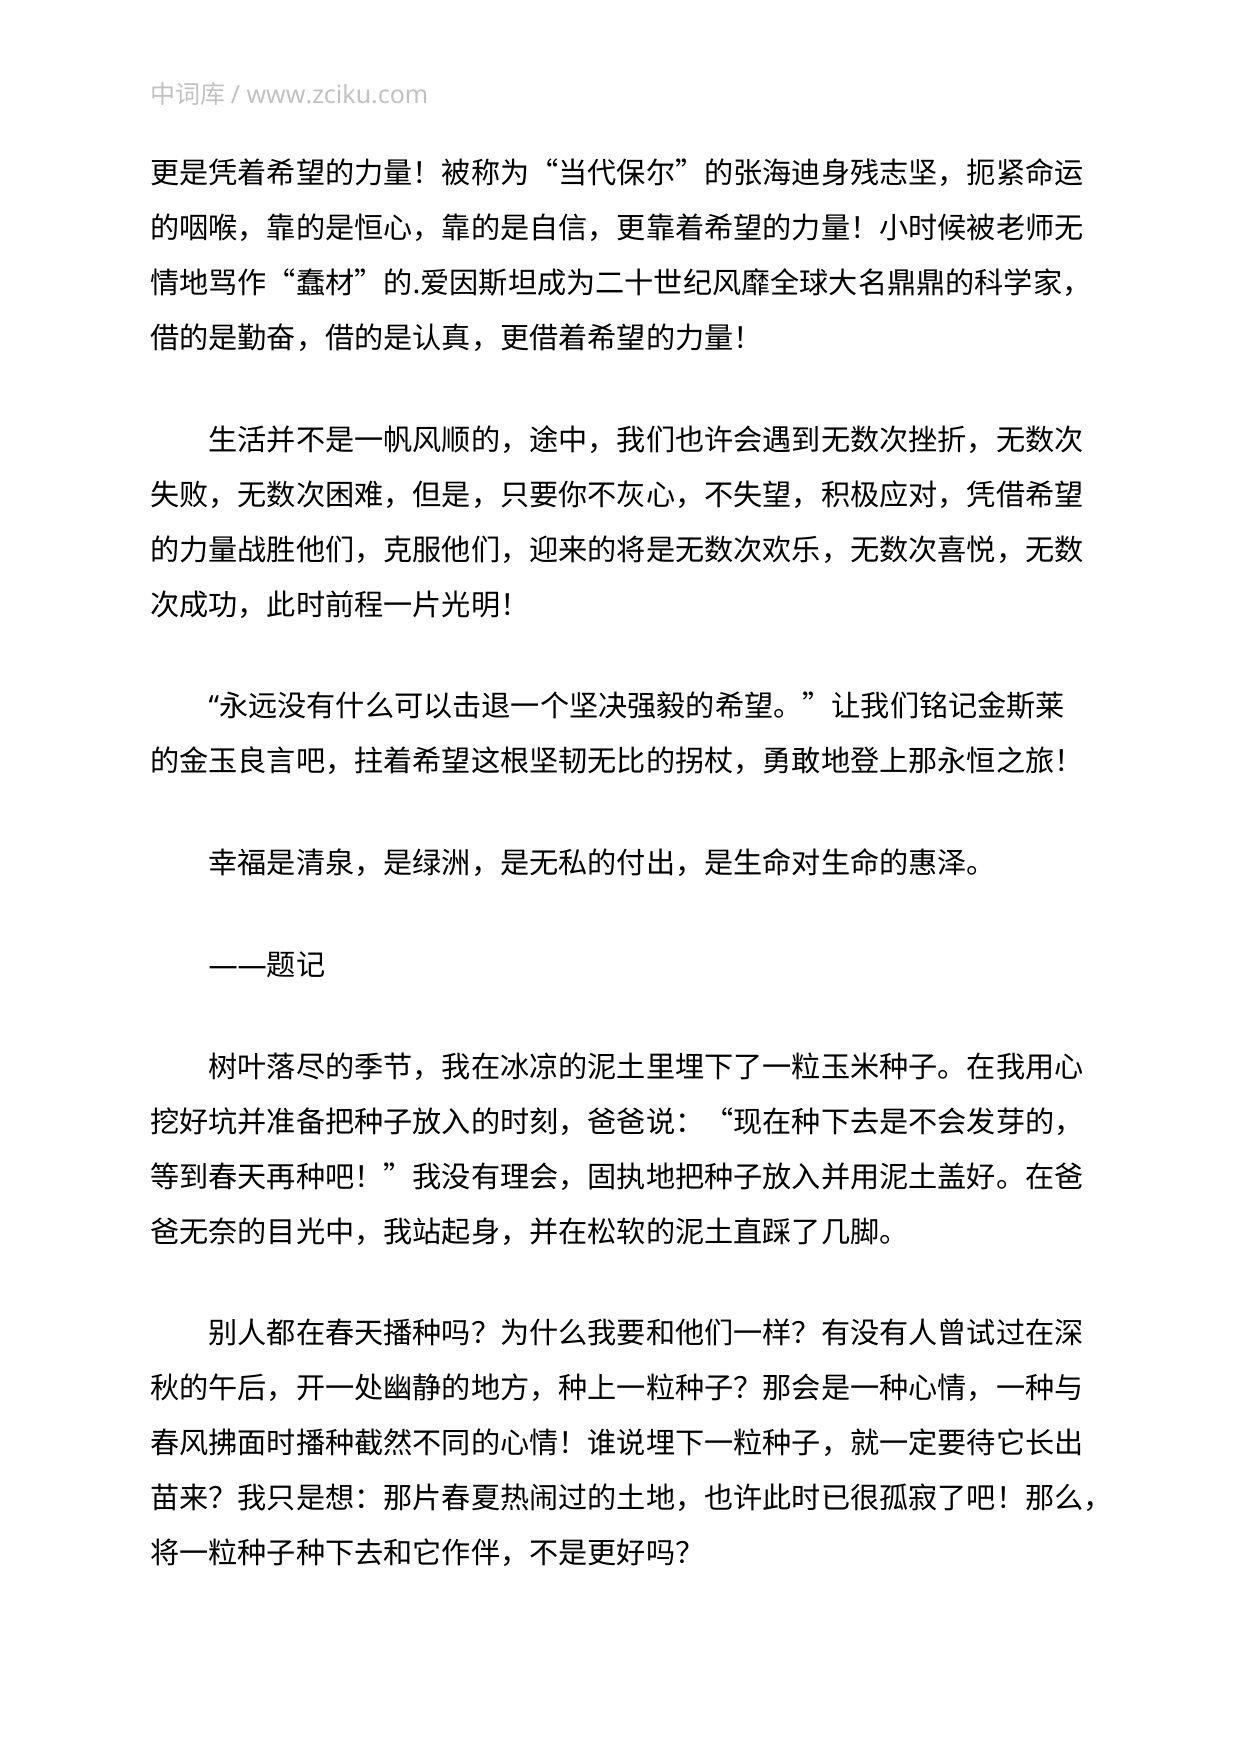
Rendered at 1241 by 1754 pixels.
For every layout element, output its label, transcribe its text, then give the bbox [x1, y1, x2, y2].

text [150, 150, 1090, 357]
text 幸福是清泉，是绿洲，是无私的付出，是生命对生命的惠泽。 [150, 840, 1090, 882]
text 树叶落尽的季节，我在冰凉的泥土里埋下了一粒玉米种子。在我用心挖好坑并准备把种子放入的时刻，爸爸说：“现在种下去是不会发芽的，等到春天再种吧！”我没有理会，固执地把种子放入并用泥土盖好。在爸爸无奈的目光中，我站起身，并在松软的泥土直踩了几脚。 [150, 1043, 1090, 1251]
text “永远没有什么可以击退一个坚决强毅的希望。”让我们铭记金斯莱的金玉良言吧，拄着希望这根坚韧无比的拐杖，勇敢地登上那永恒之旅！ [150, 683, 1090, 780]
text 生活并不是一帆风顺的，途中，我们也许会遇到无数次挫折，无数次失败，无数次困难，但是，只要你不灰心，不失望，积极应对，凭借希望的力量战胜他们，克服他们，迎来的将是无数次欢乐，无数次喜悦，无数次成功，此时前程一片光明！ [150, 417, 1090, 623]
text 别人都在春天播种吗？为什么我要和他们一样？有没有人曾试过在深秋的午后，开一处幽静的地方，种上一粒种子？那会是一种心情，一种与春风拂面时播种截然不同的心情！谁说埋下一粒种子，就一定要待它长出苗来？我只是想：那片春夏热闹过的土地，也许此时已很孤寂了吧！那么，将一粒种子种下去和它作伴，不是更好吗？ [150, 1310, 1090, 1572]
text ——题记 [150, 942, 1090, 984]
